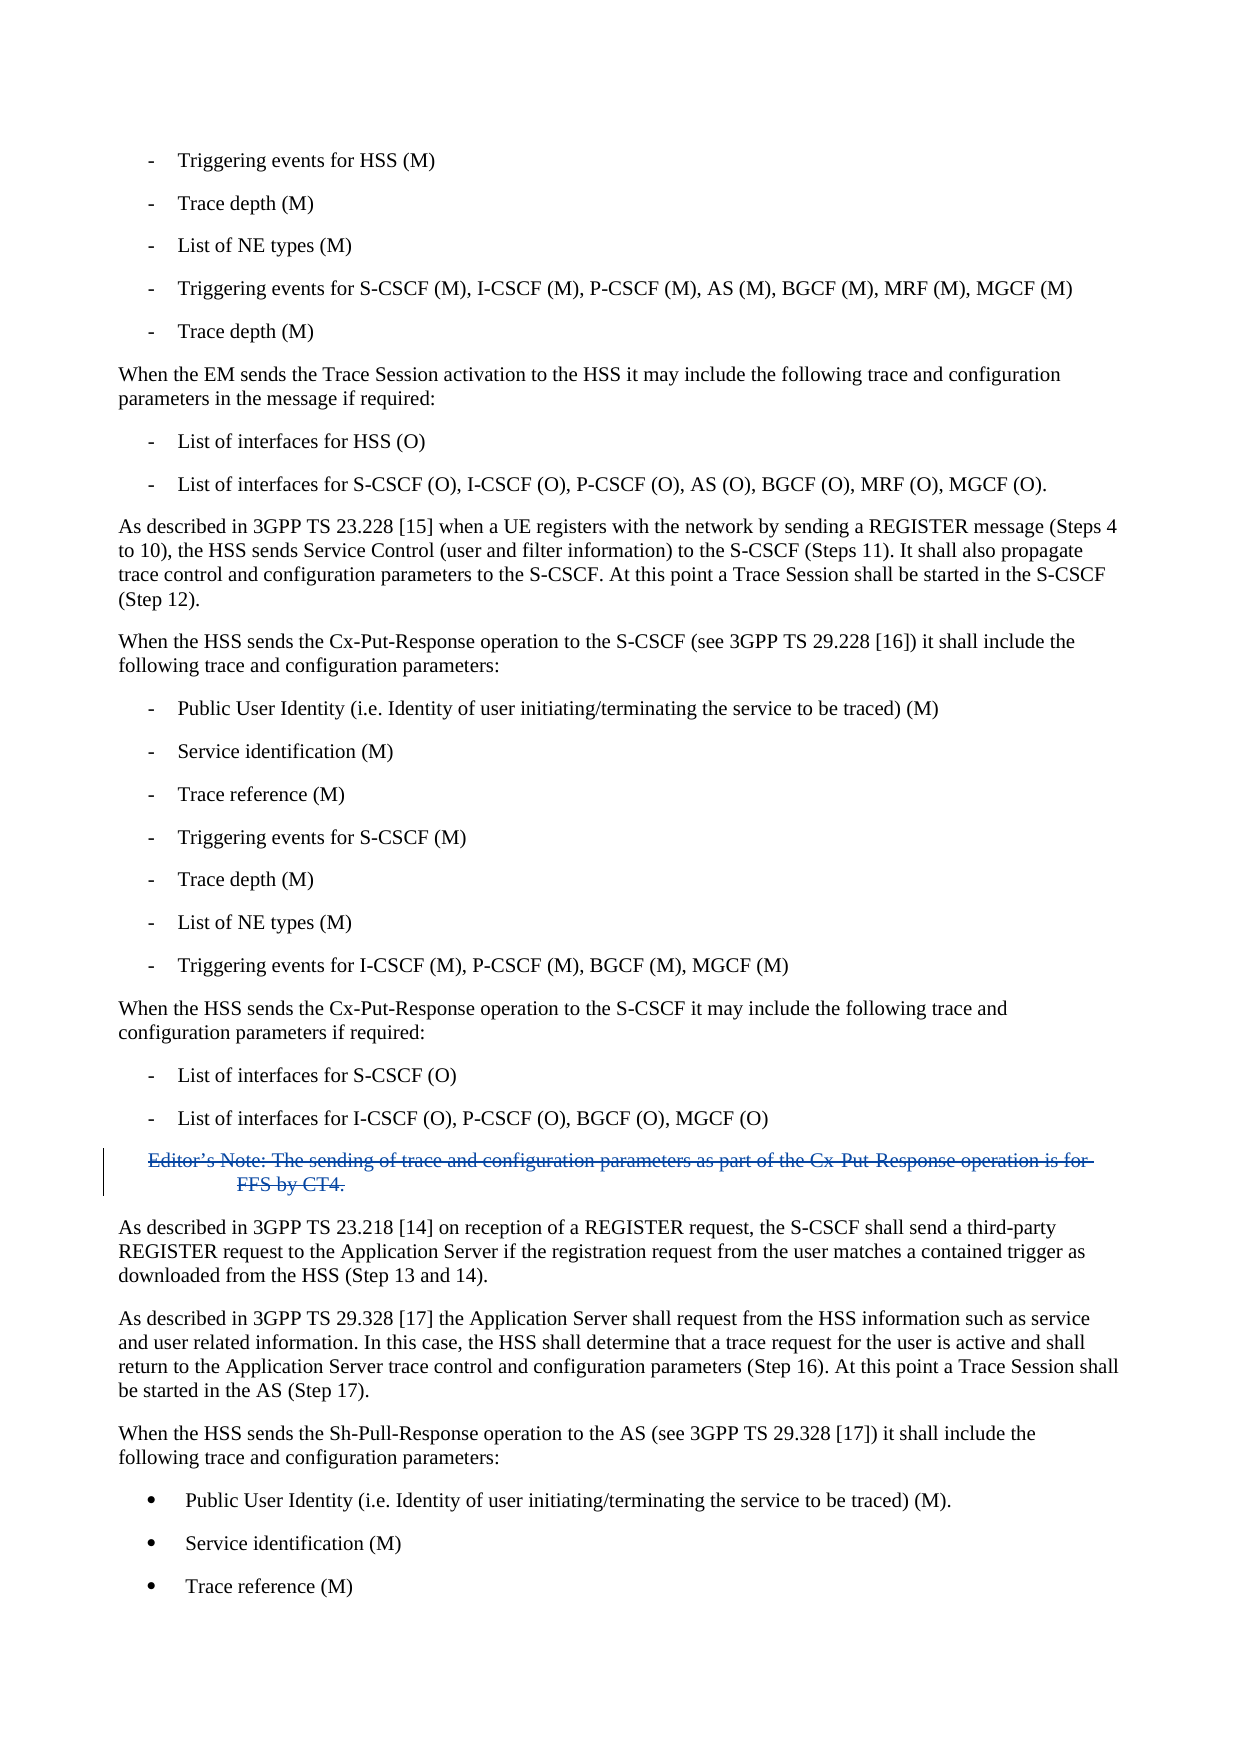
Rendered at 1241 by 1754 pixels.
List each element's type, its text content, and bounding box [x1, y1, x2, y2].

text - Trace depth (M) [148, 191, 1122, 214]
text When the HSS sends the Sh-Pull-Response operation to the AS (see 3GPP TS 29.328 [17]) it shall include the following trace and configuration parameters: [118, 1421, 1122, 1469]
text - Trace reference (M) [148, 782, 1122, 806]
text - Trace depth (M) [148, 319, 1122, 343]
text As described in 3GPP TS 23.218 [14] on reception of a REGISTER request, the S-CSCF shall send a third-party REGISTER request to the Application Server if the registration request from the user matches a contained trigger as downloaded from the HSS (Step 13 and 14). [118, 1215, 1122, 1287]
text - List of interfaces for HSS (O) [148, 429, 1122, 453]
text When the HSS sends the Cx-Put-Response operation to the S-CSCF it may include the following trace and configuration parameters if required: [118, 996, 1122, 1044]
text When the EM sends the Trace Session activation to the HSS it may include the following trace and configuration parameters in the message if required: [118, 362, 1122, 410]
text When the HSS sends the Cx-Put-Response operation to the S-CSCF (see 3GPP TS 29.228 [16]) it shall include the following trace and configuration parameters: [118, 629, 1122, 677]
text - List of NE types (M) [148, 233, 1122, 257]
text - Trace depth (M) [148, 867, 1122, 891]
text - List of interfaces for S-CSCF (O), I-CSCF (O), P-CSCF (O), AS (O), BGCF (O), MRF (O), MGCF (O). [148, 471, 1122, 496]
text As described in 3GPP TS 29.328 [17] the Application Server shall request from the HSS information such as service and user related information. In this case, the HSS shall determine that a trace request for the user is active and shall return to the Application Server trace control and configuration parameters (Step 16). At this point a Trace Session shall be started in the AS (Step 17). [118, 1306, 1122, 1402]
text - List of interfaces for S-CSCF (O) [148, 1063, 1122, 1087]
text - Public User Identity (i.e. Identity of user initiating/terminating the service to be traced) (M) [148, 696, 1122, 720]
text - List of interfaces for I-CSCF (O), P-CSCF (O), BGCF (O), MGCF (O) [148, 1106, 1122, 1129]
list Public User Identity (i.e. Identity of user initiating/terminating the service to be traced) (M). [148, 1488, 1122, 1512]
text - Triggering events for I-CSCF (M), P-CSCF (M), BGCF (M), MGCF (M) [148, 953, 1122, 977]
text - List of NE types (M) [148, 910, 1122, 934]
list Trace reference (M) [148, 1574, 1122, 1598]
text - Triggering events for HSS (M) [148, 148, 1122, 172]
list Service identification (M) [148, 1531, 1122, 1555]
text - Triggering events for S-CSCF (M), I-CSCF (M), P-CSCF (M), AS (M), BGCF (M), MRF (M), MGCF (M) [148, 276, 1122, 300]
text - Service identification (M) [148, 739, 1122, 763]
text - Triggering events for S-CSCF (M) [148, 824, 1122, 849]
text As described in 3GPP TS 23.228 [15] when a UE registers with the network by sending a REGISTER message (Steps 4 to 10), the HSS sends Service Control (user and filter information) to the S-CSCF (Steps 11). It shall also propagate trace control and configuration parameters to the S-CSCF. At this point a Trace Session shall be started in the S-CSCF (Step 12). [118, 514, 1122, 611]
